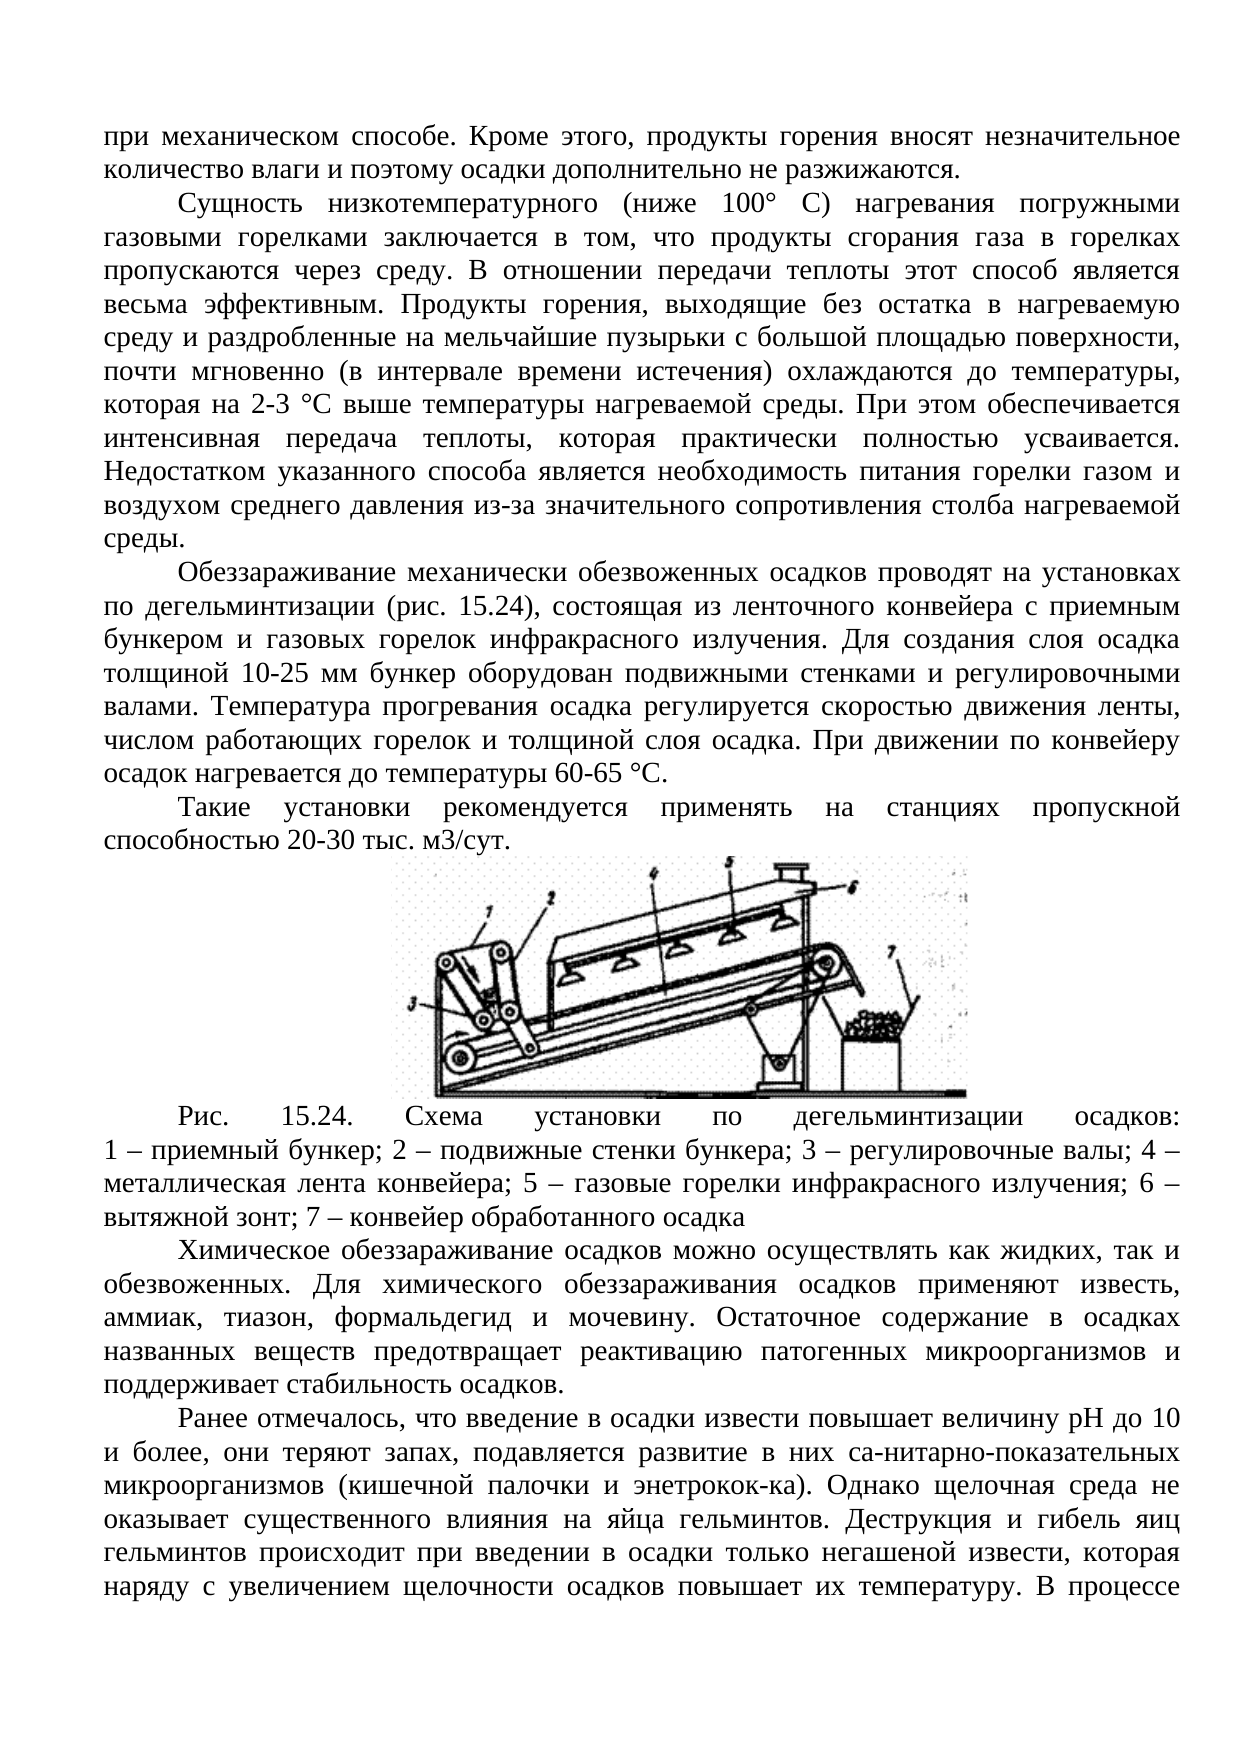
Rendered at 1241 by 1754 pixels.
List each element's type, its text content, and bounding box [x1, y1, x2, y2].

text Рис. 15.24. Схема установки по дегельминтизации осадков: 1 – приемный бункер; 2 – подвижные стенки бункера; 3 – регулировочные валы; 4 – металлическая лента конвейера; 5 – газовые горелки инфракрасного излучения; 6 – вытяжной зонт; 7 – конвейер обработанного осадка [103, 1098, 1181, 1232]
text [103, 1400, 1181, 1601]
text Сущность низкотемпературного (ниже 100° С) нагревания погружными газовыми горелками заключается в том, что продукты сгорания газа в горелках пропускаются через среду. В отношении передачи теплоты этот способ является весьма эффективным. Продукты горения, выходящие без остатка в нагреваемую среду и раздробленные на мельчайшие пузырьки с большой площадью поверхности, почти мгновенно (в интервале времени истечения) охлаждаются до температуры, которая на 2-3 °С выше температуры нагреваемой среды. При этом обеспечивается интенсивная передача теплоты, которая практически полностью усваивается. Недостатком указанного способа является необходимость питания горелки газом и воздухом среднего давления из-за значительного сопротивления столба нагреваемой среды. [103, 185, 1181, 554]
text Химическое обеззараживание осадков можно осуществлять как жидких, так и обезвоженных. Для химического обеззараживания осадков применяют известь, аммиак, тиазон, формальдегид и мочевину. Остаточное содержание в осадках названных веществ предотвращает реактивацию патогенных микроорганизмов и поддерживает стабильность осадков. [103, 1232, 1181, 1400]
text Такие установки рекомендуется применять на станциях пропускной способностью 20-30 тыс. м3/сут. [103, 789, 1181, 856]
text Обеззараживание механически обезвоженных осадков проводят на установках по дегельминтизации (рис. 15.24), состоящая из ленточного конвейера с приемным бункером и газовых горелок инфракрасного излучения. Для создания слоя осадка толщиной 10-25 мм бункер оборудован подвижными стенками и регулировочными валами. Температура прогревания осадка регулируется скоростью движения ленты, числом работающих горелок и толщиной слоя осадка. При движении по конвейеру осадок нагревается до температуры 60-65 °С. [103, 554, 1181, 789]
picture [391, 856, 968, 1099]
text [103, 118, 1181, 185]
